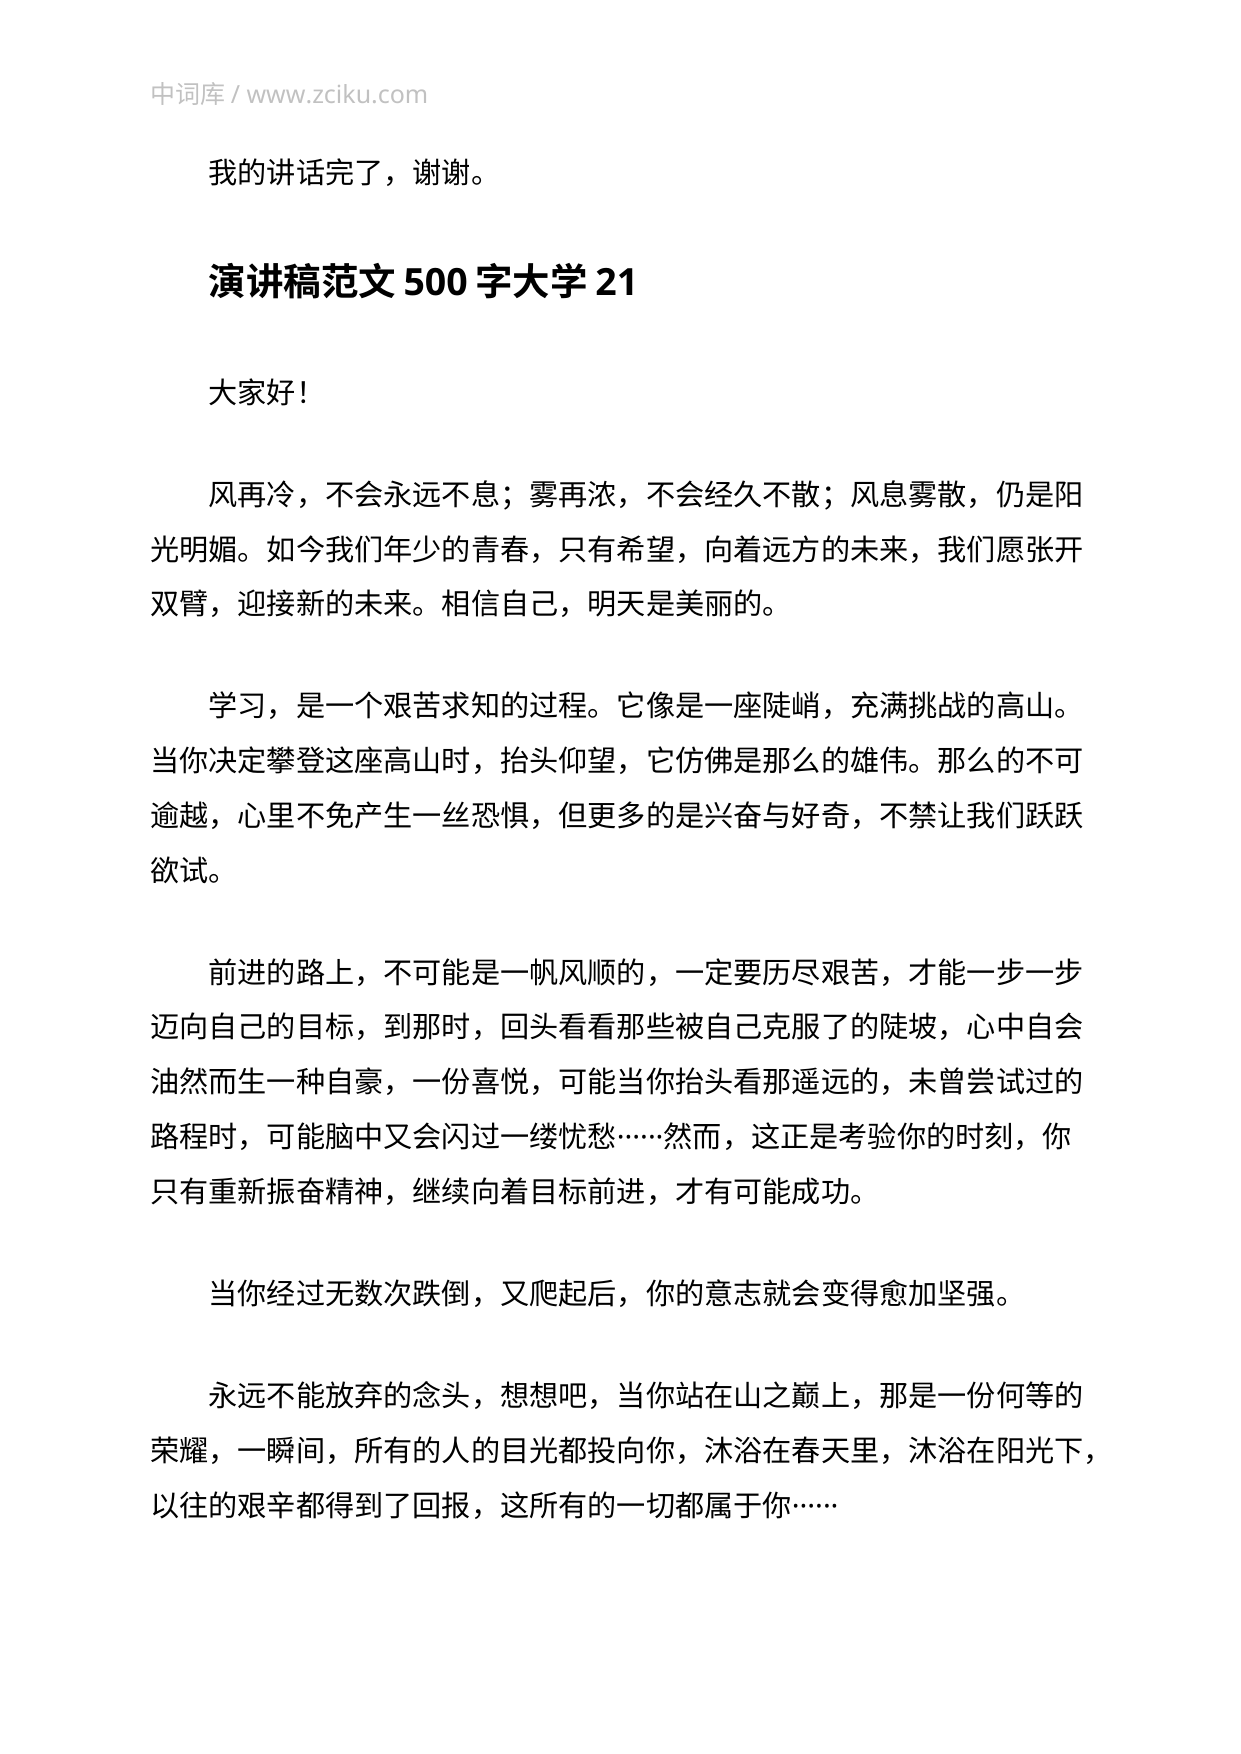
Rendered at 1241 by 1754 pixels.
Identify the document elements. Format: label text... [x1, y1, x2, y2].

text 我的讲话完了，谢谢。 [150, 150, 1090, 192]
text 演讲稿范文500字大学21 [150, 252, 1090, 306]
text 大家好！ [150, 369, 1090, 412]
text 当你经过无数次跌倒，又爬起后，你的意志就会变得愈加坚强。 [150, 1271, 1090, 1313]
text 前进的路上，不可能是一帆风顺的，一定要历尽艰苦，才能一步一步迈向自己的目标，到那时，回头看看那些被自己克服了的陡坡，心中自会油然而生一种自豪，一份喜悦，可能当你抬头看那遥远的，未曾尝试过的路程时，可能脑中又会闪过一缕忧愁······然而，这正是考验你的时刻，你只有重新振奋精神，继续向着目标前进，才有可能成功。 [150, 949, 1090, 1211]
text 风再冷，不会永远不息；雾再浓，不会经久不散；风息雾散，仍是阳光明媚。如今我们年少的青春，只有希望，向着远方的未来，我们愿张开双臂，迎接新的未来。相信自己，明天是美丽的。 [150, 471, 1090, 623]
text 永远不能放弃的念头，想想吧，当你站在山之巅上，那是一份何等的荣耀，一瞬间，所有的人的目光都投向你，沐浴在春天里，沐浴在阳光下，以往的艰辛都得到了回报，这所有的一切都属于你······ [150, 1372, 1090, 1524]
text 学习，是一个艰苦求知的过程。它像是一座陡峭，充满挑战的高山。当你决定攀登这座高山时，抬头仰望，它仿佛是那么的雄伟。那么的不可逾越，心里不免产生一丝恐惧，但更多的是兴奋与好奇，不禁让我们跃跃欲试。 [150, 683, 1090, 890]
